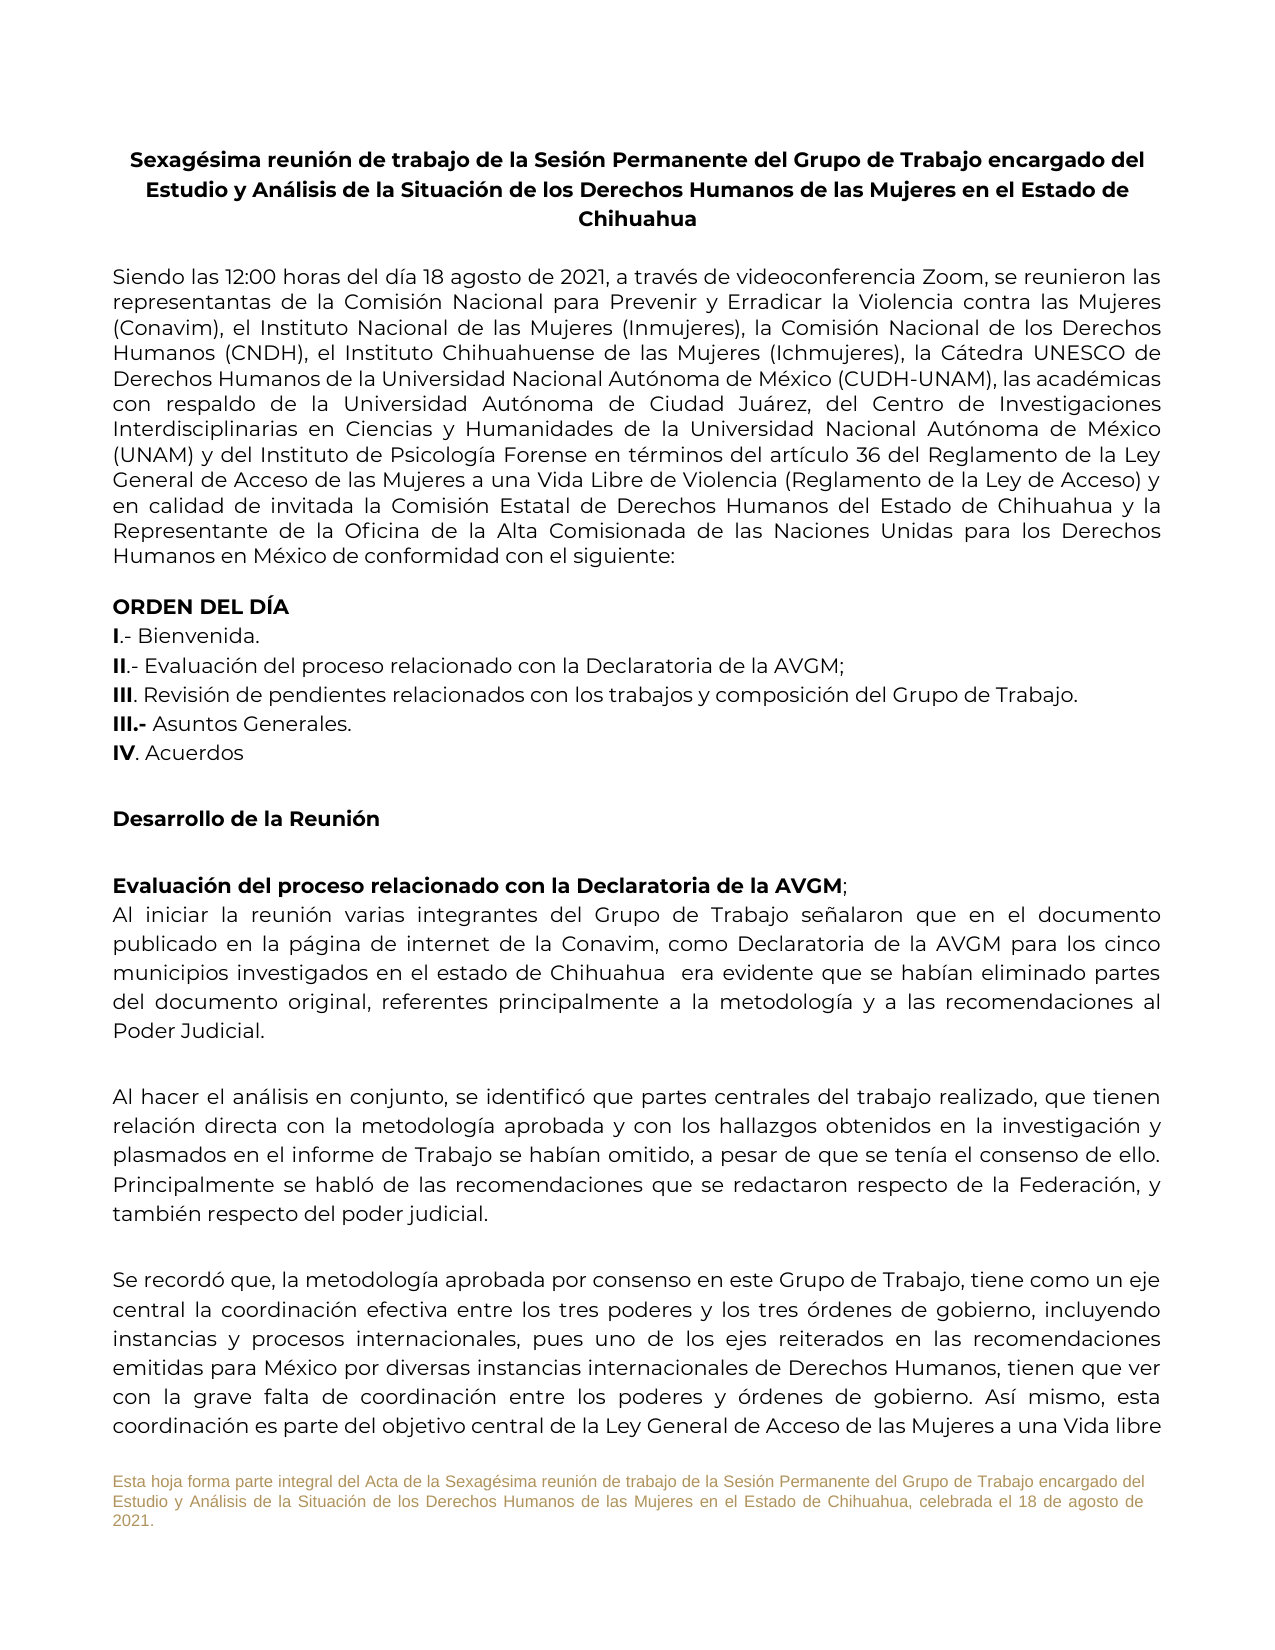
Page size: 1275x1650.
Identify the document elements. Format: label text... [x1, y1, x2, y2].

text I.- Bienvenida. [112, 624, 1162, 649]
text III.- Asuntos Generales. [112, 711, 1162, 737]
text Siendo las 12:00 horas del día 18 agosto de 2021, a través de videoconferencia Zoom, se reunieron las representantas de la Comisión Nacional para Prevenir y Erradicar la Violencia contra las Mujeres (Conavim), el Instituto Nacional de las Mujeres (Inmujeres), la Comisión Nacional de los Derechos Humanos (CNDH), el Instituto Chihuahuense de las Mujeres (Ichmujeres), la Cátedra UNESCO de Derechos Humanos de la Universidad Nacional Autónoma de México (CUDH-UNAM), las académicas con respaldo de la Universidad Autónoma de Ciudad Juárez, del Centro de Investigaciones Interdisciplinarias en Ciencias y Humanidades de la Universidad Nacional Autónoma de México (UNAM) y del Instituto de Psicología Forense en términos del artículo 36 del Reglamento de la Ley General de Acceso de las Mujeres a una Vida Libre de Violencia (Reglamento de la Ley de Acceso) y en calidad de invitada la Comisión Estatal de Derechos Humanos del Estado de Chihuahua y la Representante de la Oficina de la Alta Comisionada de las Naciones Unidas para los Derechos Humanos en México de conformidad con el siguiente: [112, 264, 1162, 569]
text ORDEN DEL DÍA [112, 594, 1162, 620]
text Al hacer el análisis en conjunto, se identificó que partes centrales del trabajo realizado, que tienen relación directa con la metodología aprobada y con los hallazgos obtenidos en la investigación y plasmados en el informe de Trabajo se habían omitido, a pesar de que se tenía el consenso de ello. Principalmente se habló de las recomendaciones que se redactaron respecto de la Federación, y también respecto del poder judicial. [112, 1084, 1162, 1226]
text IV. Acuerdos [112, 740, 1162, 766]
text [112, 1268, 1162, 1439]
text III. Revisión de pendientes relacionados con los trabajos y composición del Grupo de Trabajo. [112, 682, 1162, 707]
text II.- Evaluación del proceso relacionado con la Declaratoria de la AVGM; [112, 653, 1162, 678]
text Al iniciar la reunión varias integrantes del Grupo de Trabajo señalaron que en el documento publicado en la página de internet de la Conavim, como Declaratoria de la AVGM para los cinco municipios investigados en el estado de Chihuahua era evidente que se habían eliminado partes del documento original, referentes principalmente a la metodología y a las recomendaciones al Poder Judicial. [112, 902, 1162, 1044]
text Desarrollo de la Reunión [112, 806, 1162, 831]
text Evaluación del proceso relacionado con la Declaratoria de la AVGM; [112, 873, 1162, 898]
